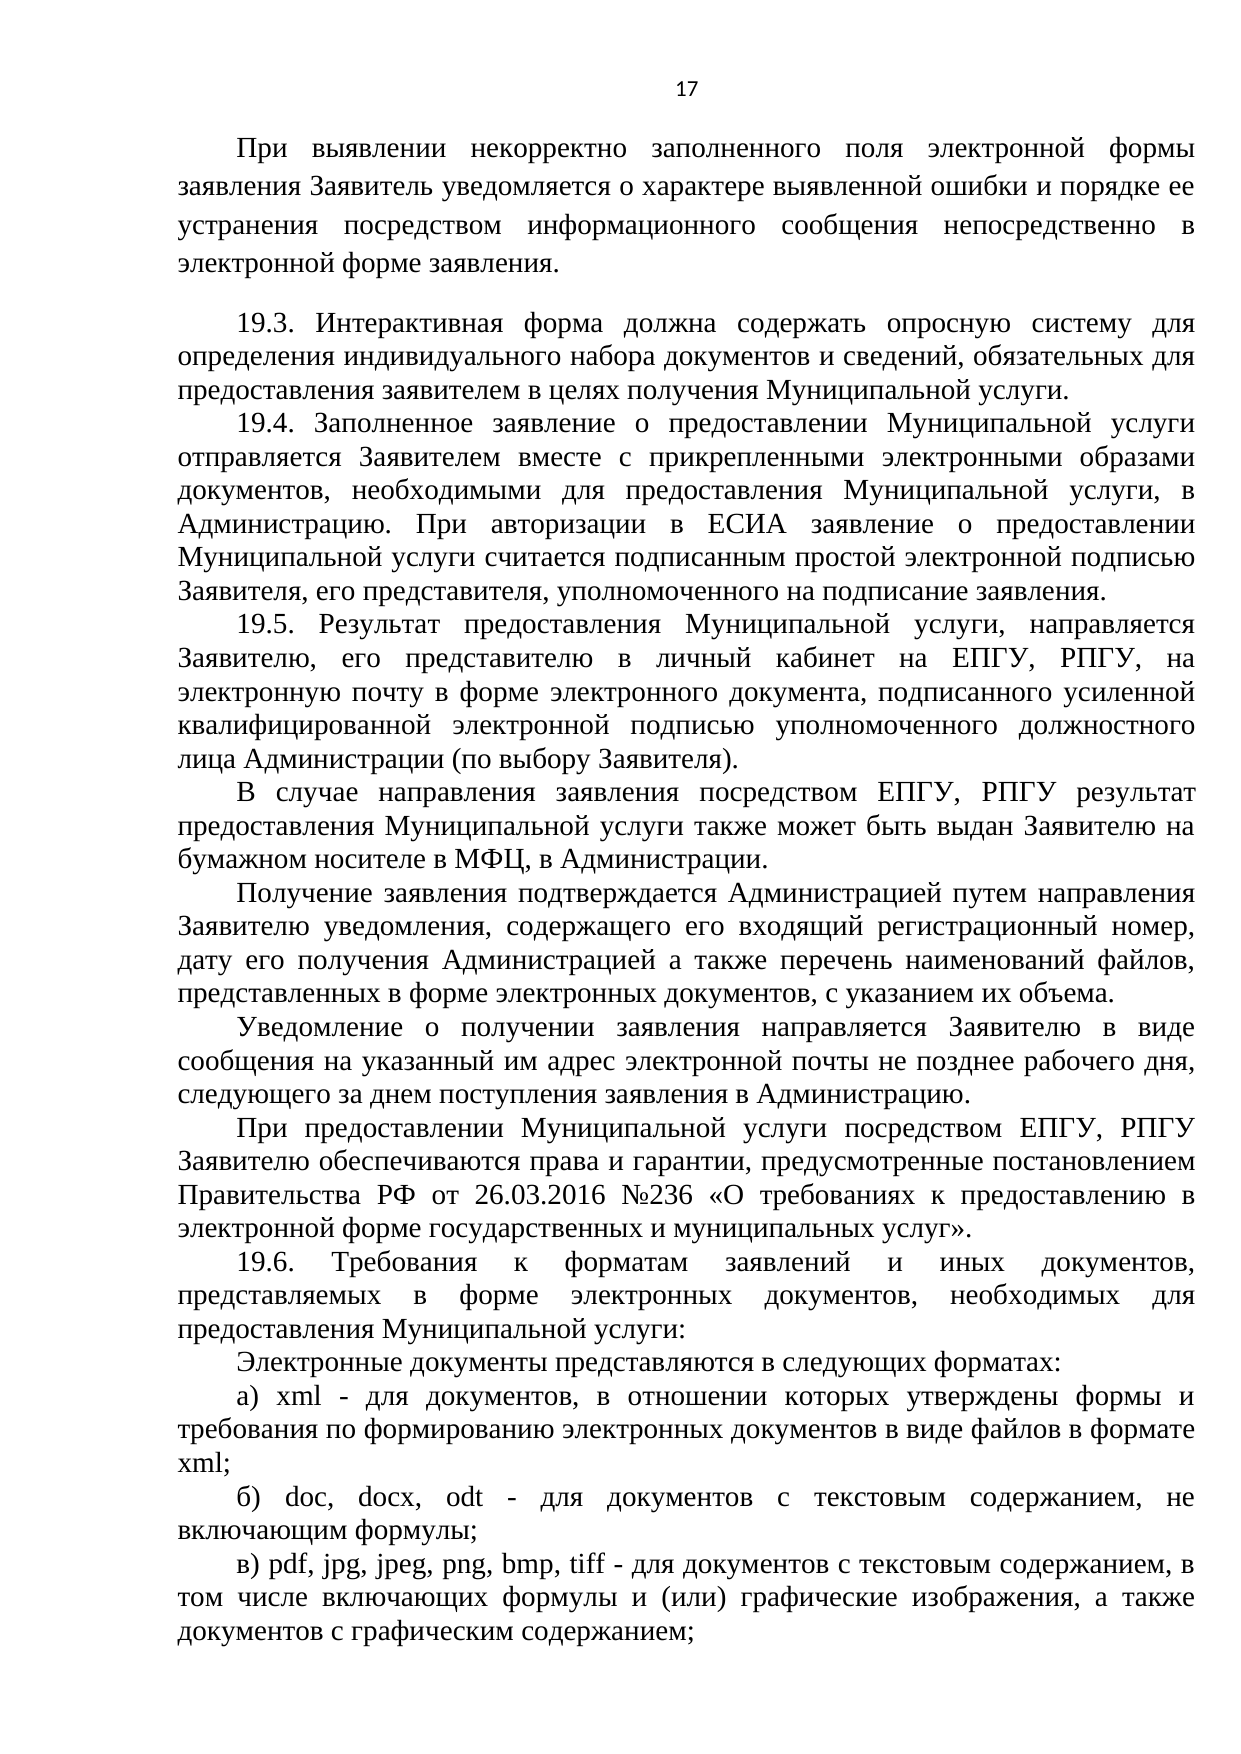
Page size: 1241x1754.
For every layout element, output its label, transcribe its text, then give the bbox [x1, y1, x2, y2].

text При выявлении некорректно заполненного поля электронной формы заявления Заявитель уведомляется о характере выявленной ошибки и порядке ее устранения посредством информационного сообщения непосредственно в электронной форме заявления. [177, 130, 1196, 279]
text 19.5. Результат предоставления Муниципальной услуги, направляется Заявителю, его представителю в личный кабинет на ЕПГУ, РПГУ, на электронную почту в форме электронного документа, подписанного усиленной квалифицированной электронной подписью уполномоченного должностного лица Администрации (по выбору Заявителя). [177, 607, 1196, 774]
text 19.3. Интерактивная форма должна содержать опросную систему для определения индивидуального набора документов и сведений, обязательных для предоставления заявителем в целях получения Муниципальной услуги. [177, 305, 1196, 405]
text 19.4. Заполненное заявление о предоставлении Муниципальной услуги отправляется Заявителем вместе с прикрепленными электронными образами документов, необходимыми для предоставления Муниципальной услуги, в Администрацию. При авторизации в ЕСИА заявление о предоставлении Муниципальной услуги считается подписанным простой электронной подписью Заявителя, его представителя, уполномоченного на подписание заявления. [177, 405, 1196, 607]
text Получение заявления подтверждается Администрацией путем направления Заявителю уведомления, содержащего его входящий регистрационный номер, дату его получения Администрацией а также перечень наименований файлов, представленных в форме электронных документов, с указанием их объема. [177, 875, 1196, 1009]
text а) xml - для документов, в отношении которых утверждены формы и требования по формированию электронных документов в виде файлов в формате xml; [177, 1378, 1196, 1479]
text в) pdf, jpg, jpeg, png, bmp, tiff - для документов с текстовым содержанием, в том числе включающих формулы и (или) графические изображения, а также документов с графическим содержанием; [177, 1546, 1196, 1646]
text При предоставлении Муниципальной услуги посредством ЕПГУ, РПГУ Заявителю обеспечиваются права и гарантии, предусмотренные постановлением Правительства РФ от 26.03.2016 №236 «О требованиях к предоставлению в электронной форме государственных и муниципальных услуг». [177, 1110, 1196, 1244]
text В случае направления заявления посредством ЕПГУ, РПГУ результат предоставления Муниципальной услуги также может быть выдан Заявителю на бумажном носителе в МФЦ, в Администрации. [177, 774, 1196, 875]
text 19.6. Требования к форматам заявлений и иных документов, представляемых в форме электронных документов, необходимых для предоставления Муниципальной услуги: [177, 1244, 1196, 1344]
text Уведомление о получении заявления направляется Заявителю в виде сообщения на указанный им адрес электронной почты не позднее рабочего дня, следующего за днем поступления заявления в Администрацию. [177, 1009, 1196, 1110]
text Электронные документы представляются в следующих форматах: [177, 1344, 1196, 1378]
text б) doc, docx, odt - для документов с текстовым содержанием, не включающим формулы; [177, 1479, 1196, 1546]
